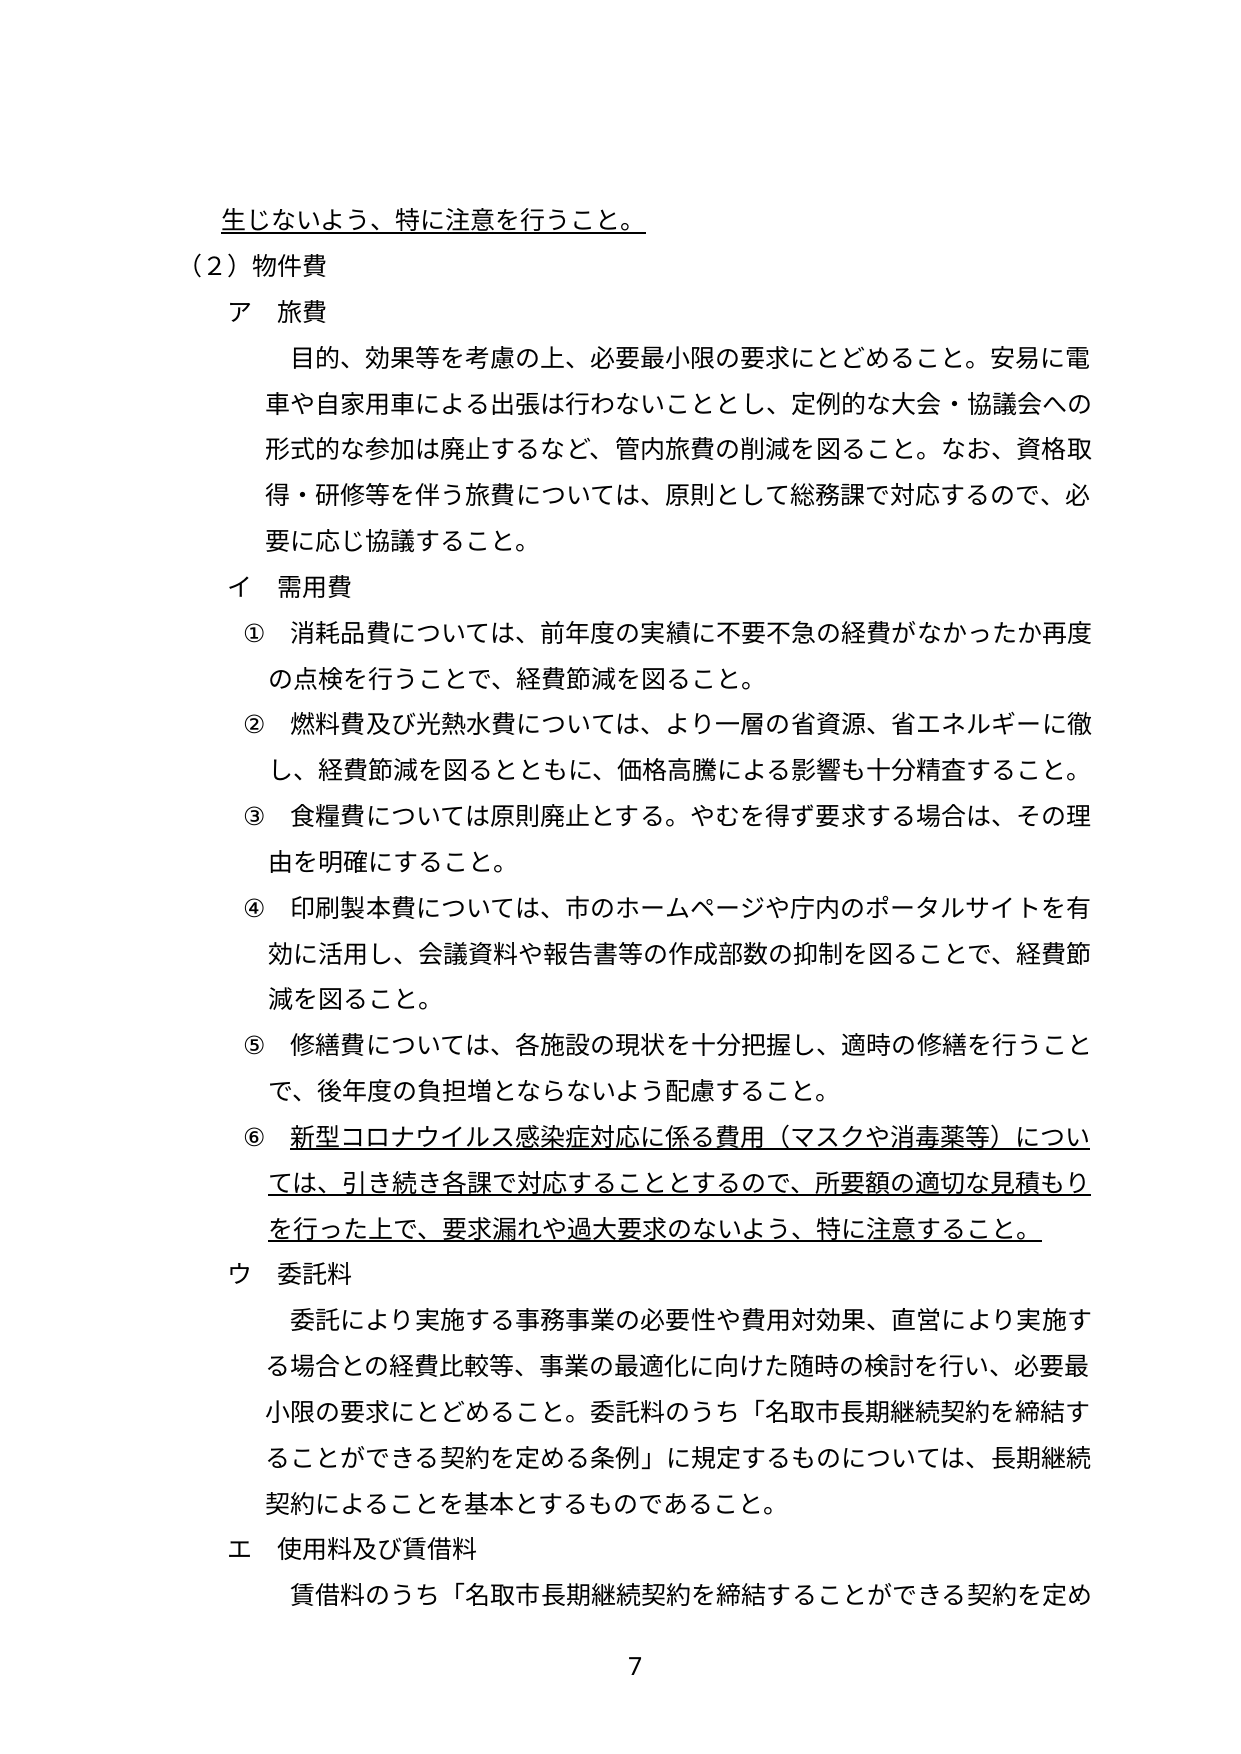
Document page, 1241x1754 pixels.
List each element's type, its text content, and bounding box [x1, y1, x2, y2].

text ① 消耗品費については、前年度の実績に不要不急の経費がなかったか再度の点検を行うことで、経費節減を図ること。 [243, 608, 1093, 700]
text ウ 委託料 [177, 1250, 1093, 1296]
text 目的、効果等を考慮の上、必要最小限の要求にとどめること。安易に電車や自家用車による出張は行わないこととし、定例的な大会・協議会への形式的な参加は廃止するなど、管内旅費の削減を図ること。なお、資格取得・研修等を伴う旅費については、原則として総務課で対応するので、必要に応じ協議すること。 [265, 333, 1093, 563]
text ② 燃料費及び光熱水費については、より一層の省資源、省エネルギーに徹し、経費節減を図るとともに、価格高騰による影響も十分精査すること。 [243, 700, 1093, 792]
text ⑤ 修繕費については、各施設の現状を十分把握し、適時の修繕を行うことで、後年度の負担増とならないよう配慮すること。 [243, 1021, 1093, 1113]
text イ 需用費 [177, 563, 1093, 608]
text ア 旅費 [177, 288, 1093, 333]
text エ 使用料及び賃借料 [177, 1525, 1093, 1571]
text ③ 食糧費については原則廃止とする。やむを得ず要求する場合は、その理由を明確にすること。 [243, 792, 1093, 883]
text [265, 1571, 1093, 1617]
text ⑥ 新型コロナウイルス感染症対応に係る費用（マスクや消毒薬等）については、引き続き各課で対応することとするので、所要額の適切な見積もりを行った上で、要求漏れや過大要求のないよう、特に注意すること。 [243, 1113, 1093, 1250]
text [221, 196, 1093, 242]
text （２）物件費 [177, 242, 1093, 288]
text 委託により実施する事務事業の必要性や費用対効果、直営により実施する場合との経費比較等、事業の最適化に向けた随時の検討を行い、必要最小限の要求にとどめること。委託料のうち「名取市長期継続契約を締結することができる契約を定める条例」に規定するものについては、長期継続契約によることを基本とするものであること。 [265, 1296, 1093, 1525]
text ④ 印刷製本費については、市のホームページや庁内のポータルサイトを有効に活用し、会議資料や報告書等の作成部数の抑制を図ることで、経費節減を図ること。 [243, 883, 1093, 1021]
